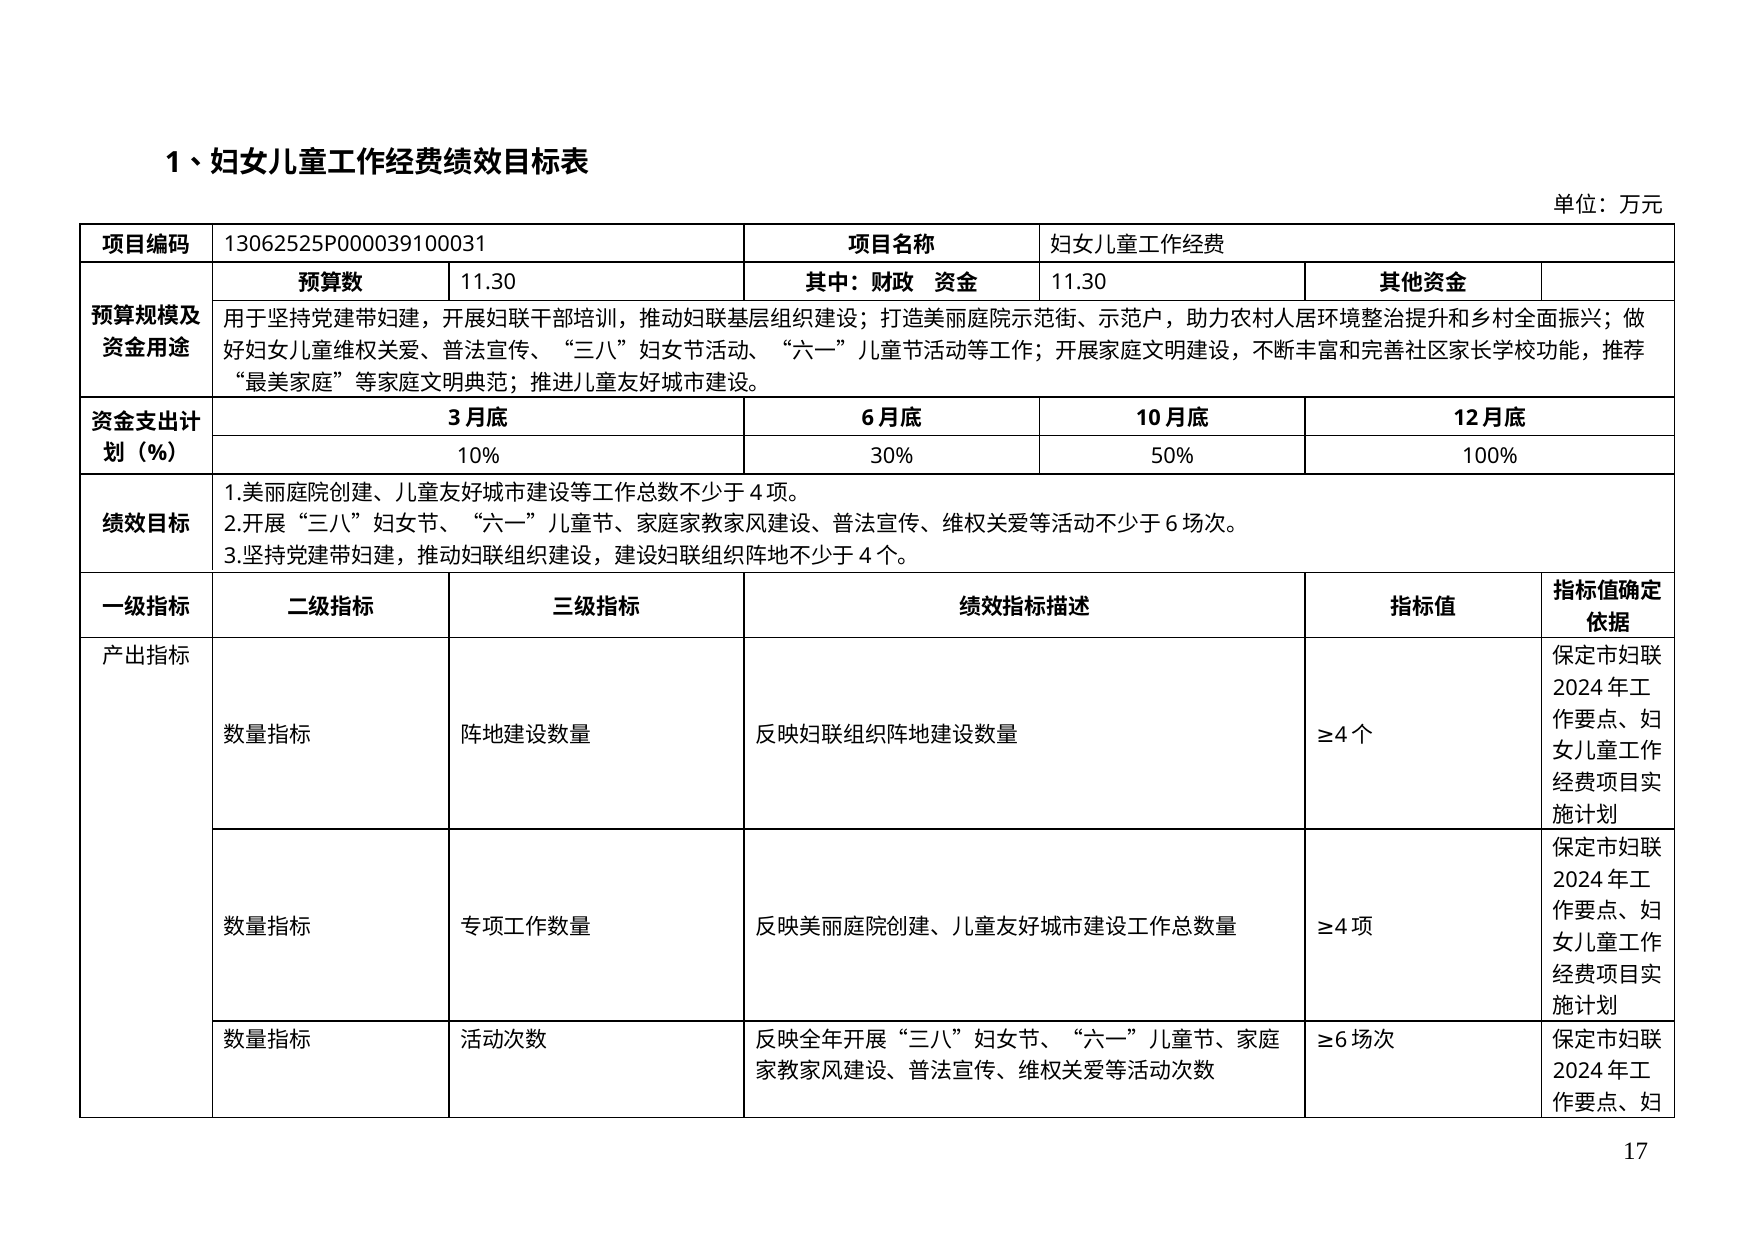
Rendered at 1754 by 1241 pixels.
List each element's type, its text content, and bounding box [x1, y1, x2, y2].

table_cell 预算规模及资金用途 [81, 263, 212, 396]
table_cell 反映妇联组织阵地建设数量 [745, 638, 1304, 828]
table_cell ≥4项 [1306, 830, 1541, 1020]
table_cell 10% [213, 436, 743, 473]
table_cell 产出指标 [81, 638, 212, 1117]
table_header 绩效指标描述 [745, 573, 1304, 637]
table_cell 项目编码 [81, 225, 212, 261]
table_cell 6月底 [745, 398, 1039, 435]
table_cell ≥4个 [1306, 638, 1541, 828]
table_cell 保定市妇联2024年工作要点、妇女儿童工作经费项目实施计划 [1542, 1022, 1674, 1117]
table_cell 其他资金 [1306, 263, 1541, 300]
table_header 单位：万元 [81, 183, 1674, 223]
table_header 二级指标 [213, 573, 448, 637]
table_header 指标值确定依据 [1542, 573, 1674, 637]
table_cell 12月底 [1306, 398, 1674, 435]
table_cell ≥6场次 [1306, 1022, 1541, 1117]
table_cell 50% [1040, 436, 1304, 473]
table_cell 10月底 [1040, 398, 1304, 435]
table_cell 数量指标 [213, 1022, 448, 1117]
table_cell 保定市妇联2024年工作要点、妇女儿童工作经费项目实施计划 [1542, 638, 1674, 828]
table_header 一级指标 [81, 573, 212, 637]
table_cell 项目名称 [745, 225, 1039, 261]
table_cell 反映美丽庭院创建、儿童友好城市建设工作总数量 [745, 830, 1304, 1020]
table_cell 阵地建设数量 [450, 638, 743, 828]
table_header 三级指标 [450, 573, 743, 637]
table_cell 数量指标 [213, 830, 448, 1020]
table_cell 100% [1306, 436, 1674, 473]
table_cell 保定市妇联2024年工作要点、妇女儿童工作经费项目实施计划 [1542, 830, 1674, 1020]
table_cell 专项工作数量 [450, 830, 743, 1020]
table_cell 11.30 [1040, 263, 1304, 300]
table_cell 其中：财政 资金 [745, 263, 1039, 300]
table_cell 30% [745, 436, 1039, 473]
table_cell 数量指标 [213, 638, 448, 828]
table_cell 13062525P000039100031 [213, 225, 743, 261]
table_cell 资金支出计划（%） [81, 398, 212, 473]
table_cell 1.美丽庭院创建、儿童友好城市建设等工作总数不少于4项。 2.开展“三八”妇女节、“六一”儿童节、家庭家教家风建设、普法宣传、维权关爱等活动不少于6场次。 3.坚持党建带妇建，推动妇联组织建设，建设妇联组织阵地不少于4个。 [213, 475, 1674, 570]
table_cell 绩效目标 [81, 475, 212, 570]
table_cell [1542, 263, 1674, 300]
table_cell 预算数 [213, 263, 448, 300]
table_cell 妇女儿童工作经费 [1040, 225, 1674, 261]
table_cell 用于坚持党建带妇建，开展妇联干部培训，推动妇联基层组织建设；打造美丽庭院示范街、示范户，助力农村人居环境整治提升和乡村全面振兴；做好妇女儿童维权关爱、普法宣传、“三八”妇女节活动、“六一”儿童节活动等工作；开展家庭文明建设，不断丰富和完善社区家长学校功能，推荐“最美家庭”等家庭文明典范；推进儿童友好城市建设。 [213, 301, 1674, 396]
table_header 指标值 [1306, 573, 1541, 637]
text 1、妇女儿童工作经费绩效目标表 [106, 142, 1648, 181]
table_cell 活动次数 [450, 1022, 743, 1117]
table_cell 11.30 [450, 263, 743, 300]
table_cell 3月底 [213, 398, 743, 435]
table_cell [745, 1022, 1304, 1117]
